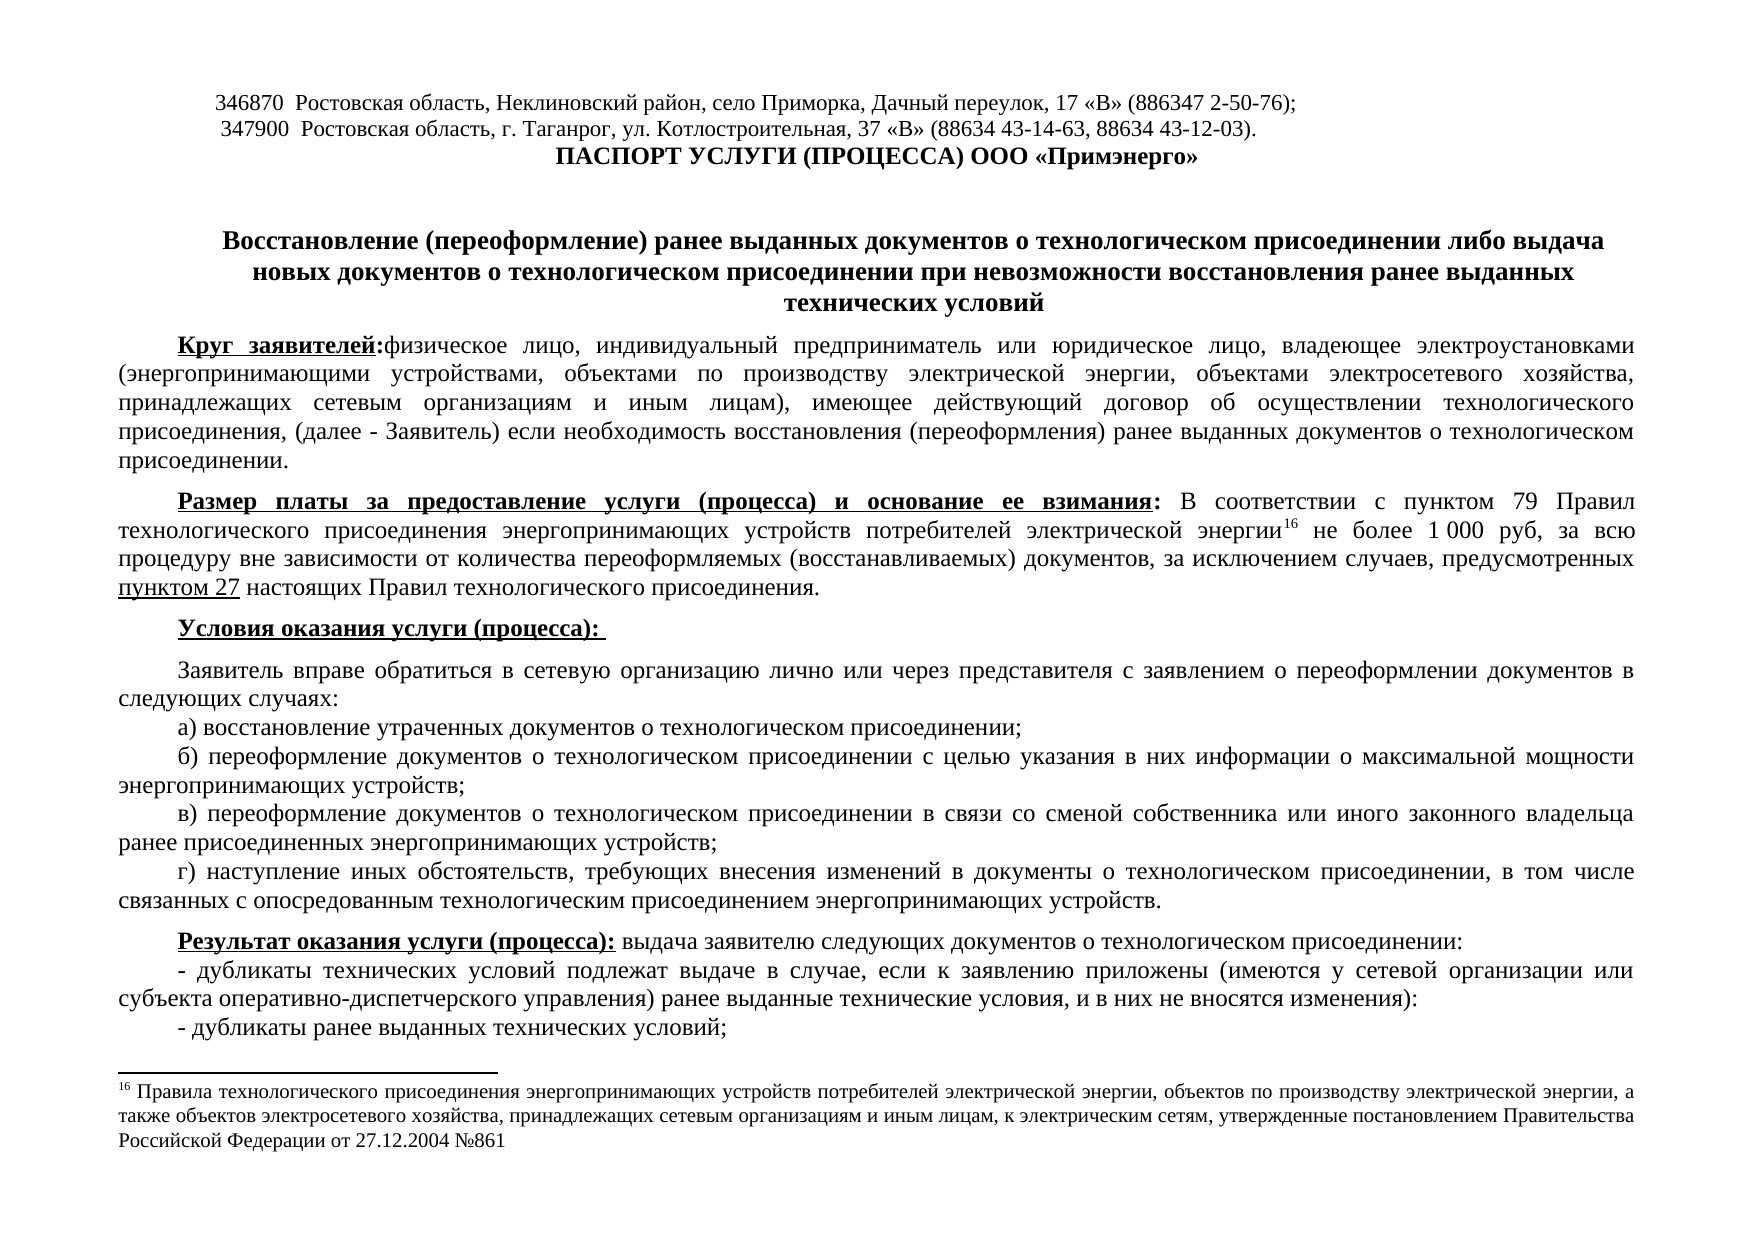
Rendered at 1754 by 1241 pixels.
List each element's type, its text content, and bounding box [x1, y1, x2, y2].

text Размер платы за предоставление услуги (процесса) и основание ее взимания: В соответствии с пунктом 79 Правил технологического присоединения энергопринимающих устройств потребителей электрической энергии не более 1 000 руб, за всю процедуру вне зависимости от количества переоформляемых (восстанавливаемых) документов, за исключением случаев, предусмотренных пунктом 27 настоящих Правил технологического присоединения. [118, 486, 1636, 601]
text - дубликаты ранее выданных технических условий; [118, 1012, 1636, 1041]
text - дубликаты технических условий подлежат выдаче в случае, если к заявлению приложены (имеются у сетевой организации или субъекта оперативно-диспетчерского управления) ранее выданные технические условия, и в них не вносятся изменения): [118, 955, 1636, 1012]
text г) наступление иных обстоятельств, требующих внесения изменений в документы о технологическом присоединении, в том числе связанных с опосредованным технологическим присоединением энергопринимающих устройств. [118, 856, 1636, 913]
text Заявитель вправе обратиться в сетевую организацию лично или через представителя с заявлением о переоформлении документов в следующих случаях: [118, 655, 1636, 712]
text ПАСПОРТ УСЛУГИ (ПРОЦЕССА) ООО «Примэнерго» [118, 141, 1636, 170]
text Круг заявителей:физическое лицо, индивидуальный предприниматель или юридическое лицо, владеющее электроустановками (энергопринимающими устройствами, объектами по производству электрической энергии, объектами электросетевого хозяйства, принадлежащих сетевым организациям и иным лицам), имеющее действующий договор об осуществлении технологического присоединения, (далее - Заявитель) если необходимость восстановления (переоформления) ранее выданных документов о технологическом присоединении. [118, 330, 1636, 473]
list 347900 Ростовская область, г. Таганрог, ул. Котлостроительная, 37 «В» (88634 43-14-63, 88634 43-12-03). [215, 115, 1636, 141]
text в) переоформление документов о технологическом присоединении в связи со сменой собственника или иного законного владельца ранее присоединенных энергопринимающих устройств; [118, 798, 1636, 856]
subtitle Восстановление (переоформление) ранее выданных документов о технологическом присоединении либо выдача новых документов о технологическом присоединении при невозможности восстановления ранее выданных технических условий [192, 224, 1636, 317]
text Условия оказания услуги (процесса): [118, 613, 1636, 642]
text Результат оказания услуги (процесса): выдача заявителю следующих документов о технологическом присоединении: [118, 926, 1636, 955]
text а) восстановление утраченных документов о технологическом присоединении; [118, 712, 1636, 741]
text б) переоформление документов о технологическом присоединении с целью указания в них информации о максимальной мощности энергопринимающих устройств; [118, 741, 1636, 798]
subtitle 346870 Ростовская область, Неклиновский район, село Приморка, Дачный переулок, 17 «В» (886347 2-50-76); [215, 89, 1636, 115]
